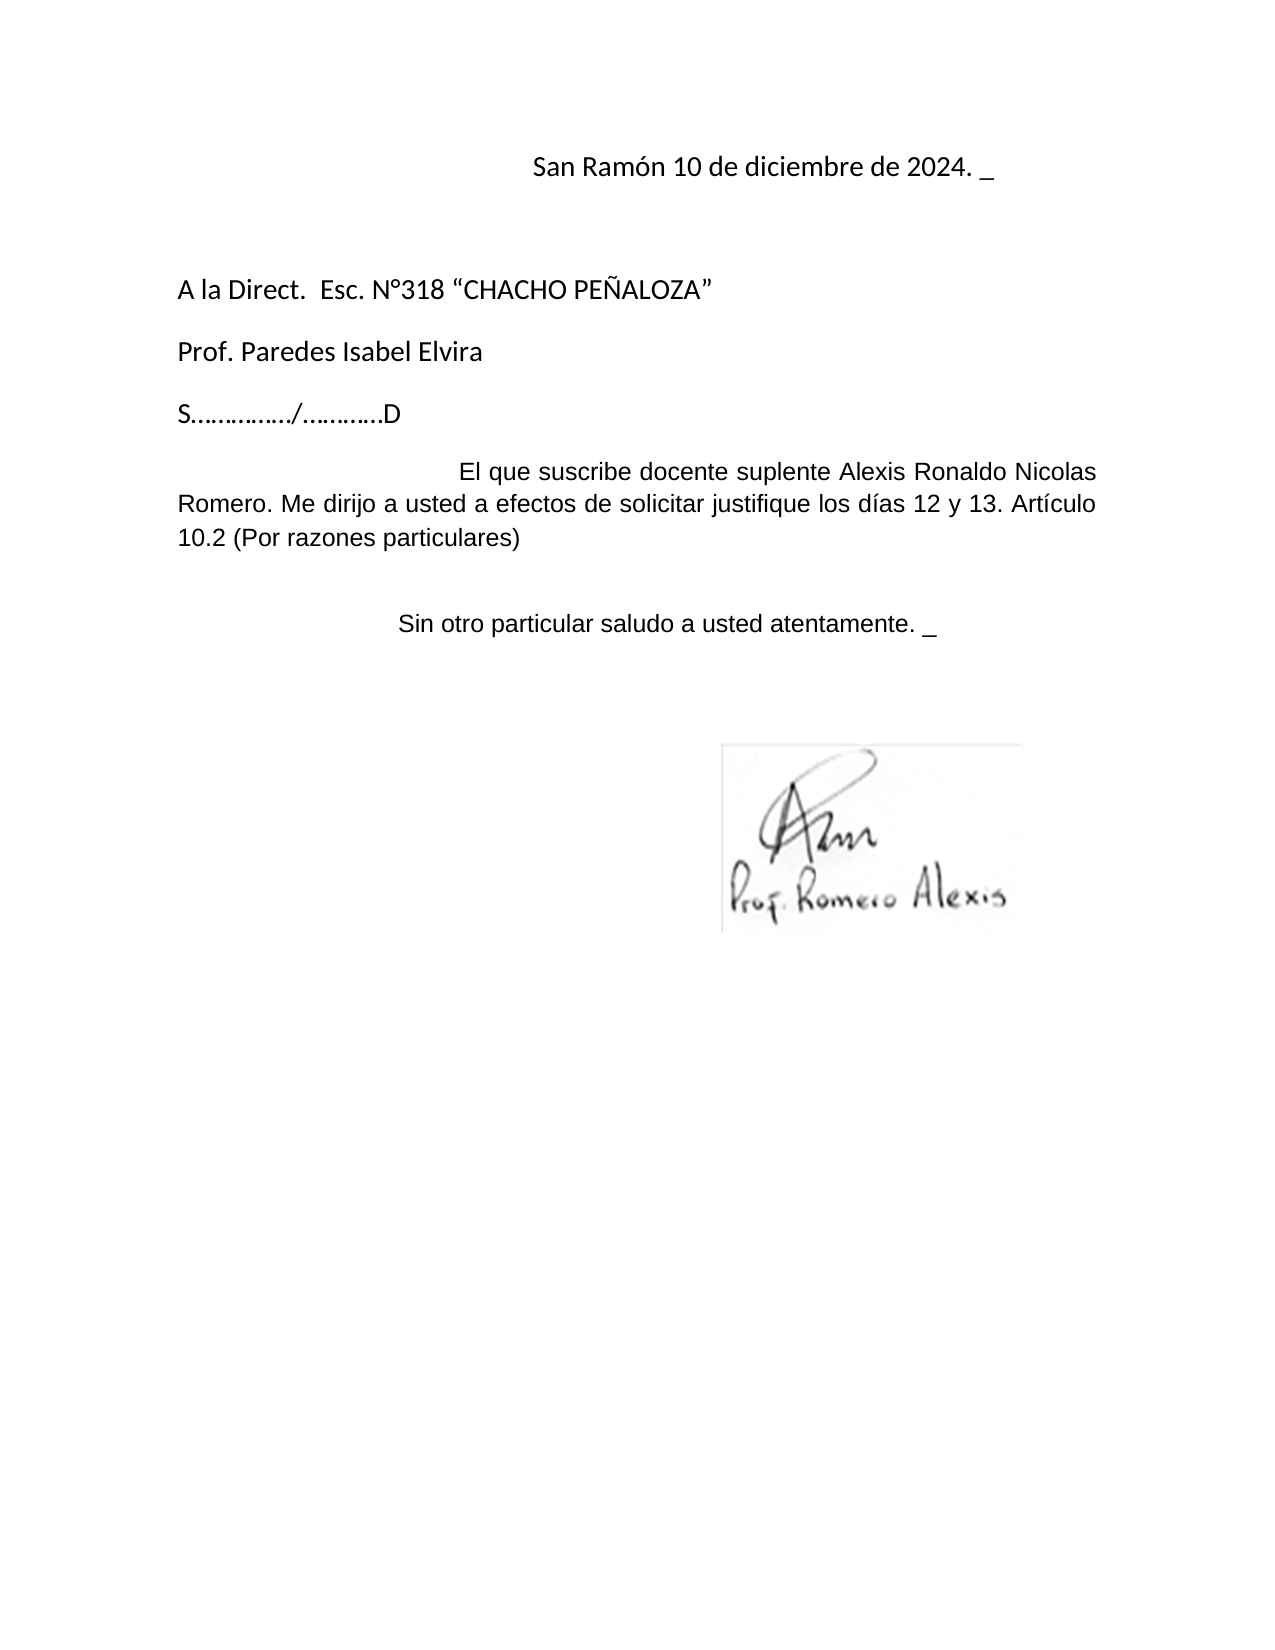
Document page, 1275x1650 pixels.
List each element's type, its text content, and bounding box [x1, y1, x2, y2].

text A la Direct. Esc. N°318 “CHACHO PEÑALOZA” [177, 271, 1098, 307]
text S……………/…………D [177, 395, 1098, 430]
text Prof. Paredes Isabel Elvira [177, 333, 1098, 368]
picture [721, 740, 1098, 935]
text El que suscribe docente suplente Alexis Ronaldo Nicolas Romero. Me dirijo a usted a efectos de solicitar justifique los días 12 y 13. Artículo 10.2 (Por razones particulares) [177, 456, 1098, 551]
text San Ramón 10 de diciembre de 2024. _ [177, 148, 1098, 183]
list Sin otro particular saludo a usted atentamente. _ [252, 609, 1098, 638]
